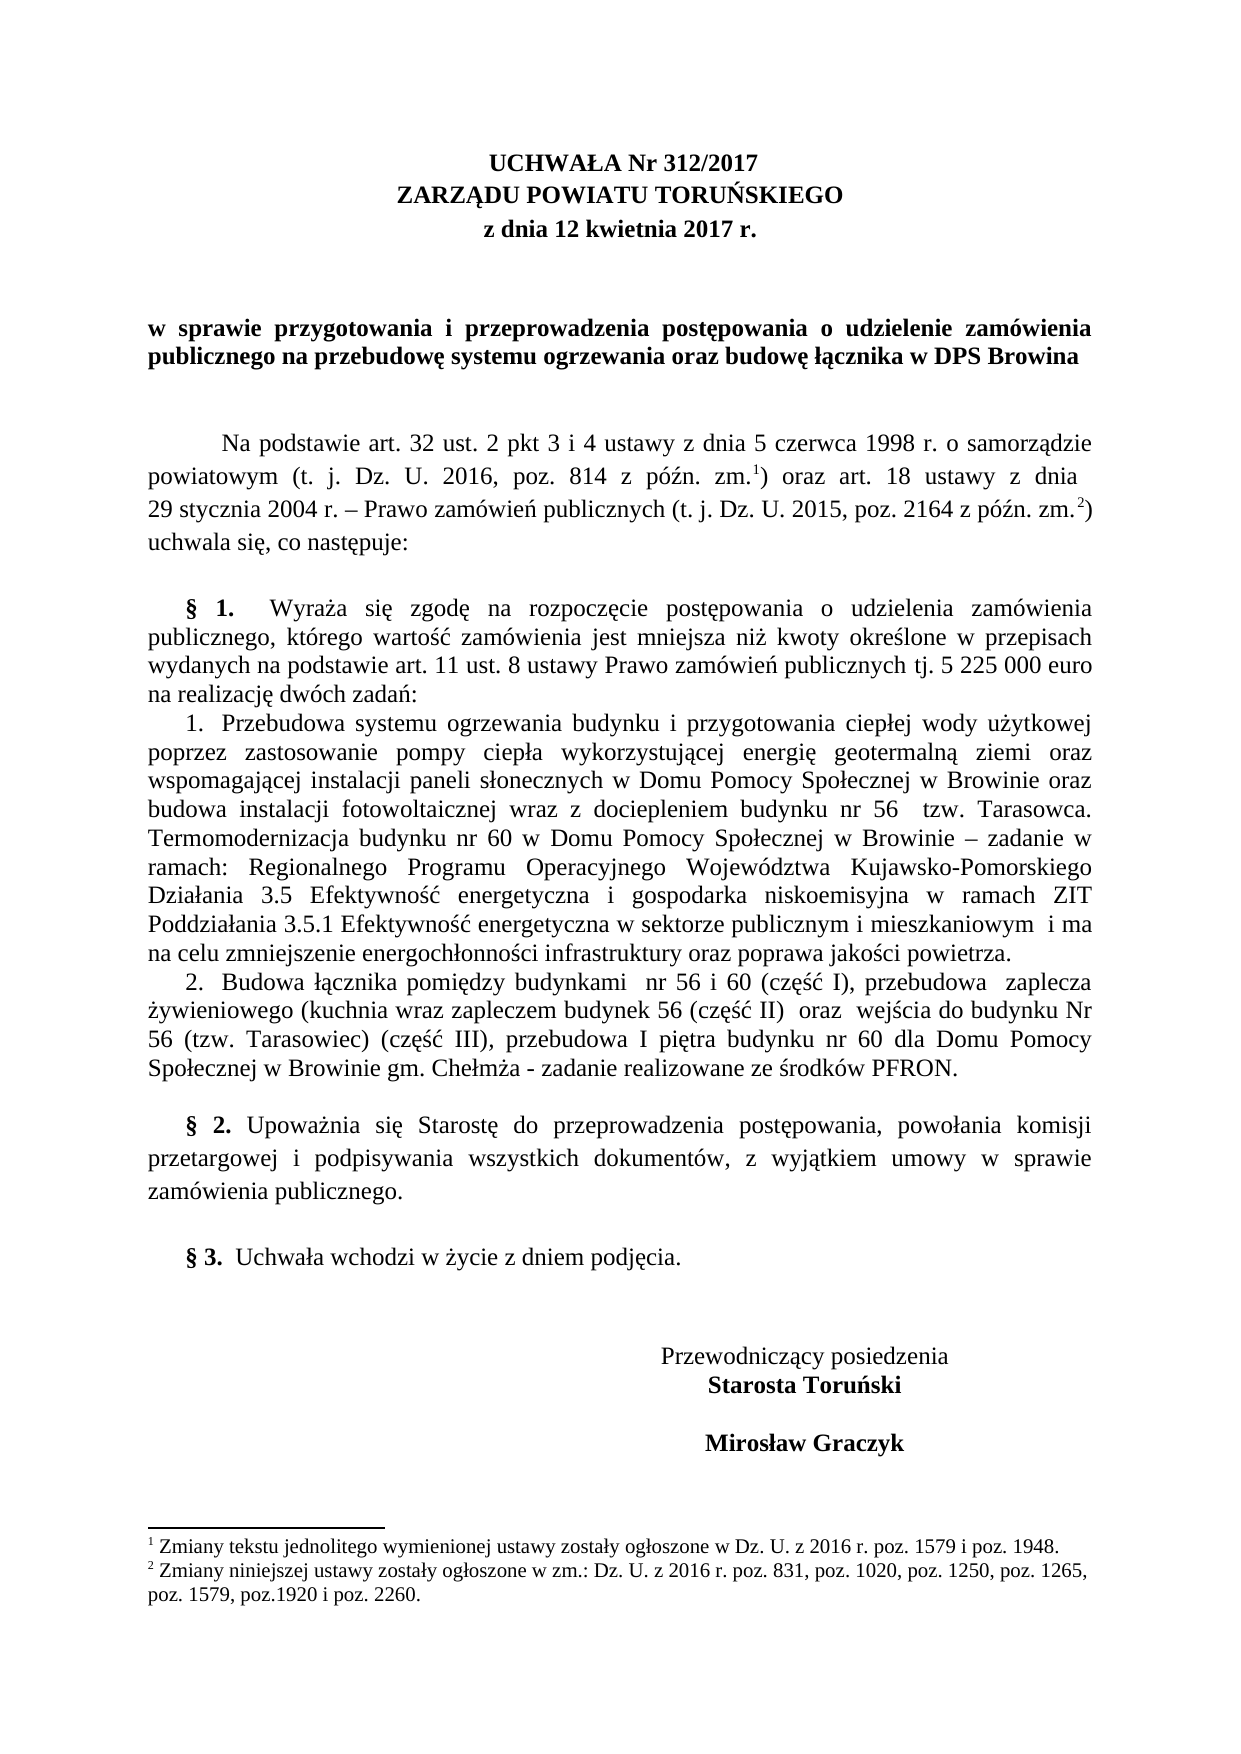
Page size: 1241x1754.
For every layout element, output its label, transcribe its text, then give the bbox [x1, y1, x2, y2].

text § 3. Uchwała wchodzi w życie z dniem podjęcia. [148, 1242, 1093, 1271]
text UCHWAŁA Nr 312/2017 [148, 148, 1093, 176]
list Przebudowa systemu ogrzewania budynku i przygotowania ciepłej wody użytkowej poprzez zastosowanie pompy ciepła wykorzystującej energię geotermalną ziemi oraz wspomagającej instalacji paneli słonecznych w Domu Pomocy Społecznej w Browinie oraz budowa instalacji fotowoltaicznej wraz z dociepleniem budynku nr 56 tzw. Tarasowca. Termomodernizacja budynku nr 60 w Domu Pomocy Społecznej w Browinie – zadanie w ramach: Regionalnego Programu Operacyjnego Województwa Kujawsko-Pomorskiego Działania 3.5 Efektywność energetyczna i gospodarka niskoemisyjna w ramach ZIT Poddziałania 3.5.1 Efektywność energetyczna w sektorze publicznym i mieszkaniowym i ma na celu zmniejszenie energochłonności infrastruktury oraz poprawa jakości powietrza. [148, 708, 1093, 967]
list Budowa łącznika pomiędzy budynkami nr 56 i 60 (część I), przebudowa zaplecza żywieniowego (kuchnia wraz zapleczem budynek 56 (część II) oraz wejścia do budynku Nr 56 (tzw. Tarasowiec) (część III), przebudowa I piętra budynku nr 60 dla Domu Pomocy Społecznej w Browinie gm. Chełmża - zadanie realizowane ze środków PFRON. [148, 967, 1093, 1082]
text z dnia 12 kwietnia 2017 r. [148, 214, 1093, 242]
text w sprawie przygotowania i przeprowadzenia postępowania o udzielenie zamówienia publicznego na przebudowę systemu ogrzewania oraz budowę łącznika w DPS Browina [148, 313, 1093, 370]
text Przewodniczący posiedzenia Starosta Toruński [516, 1341, 1093, 1399]
text Mirosław Graczyk [443, 1428, 1093, 1456]
text § 1. Wyraża się zgodę na rozpoczęcie postępowania o udzielenia zamówienia publicznego, którego wartość zamówienia jest mniejsza niż kwoty określone w przepisach wydanych na podstawie art. 11 ust. 8 ustawy Prawo zamówień publicznych tj. 5 225 000 euro na realizację dwóch zadań: [148, 593, 1093, 708]
text § 2. Upoważnia się Starostę do przeprowadzenia postępowania, powołania komisji przetargowej i podpisywania wszystkich dokumentów, z wyjątkiem umowy w sprawie zamówienia publicznego. [148, 1110, 1093, 1205]
text Na podstawie art. 32 ust. 2 pkt 3 i 4 ustawy z dnia 5 czerwca 1998 r. o samorządzie powiatowym (t. j. Dz. U. 2016, poz. 814 z późn. zm.) oraz art. 18 ustawy z dnia 29 stycznia 2004 r. – Prawo zamówień publicznych (t. j. Dz. U. 2015, poz. 2164 z późn. zm.) uchwala się, co następuje: [148, 428, 1093, 556]
text ZARZĄDU POWIATU TORUŃSKIEGO [148, 181, 1093, 209]
